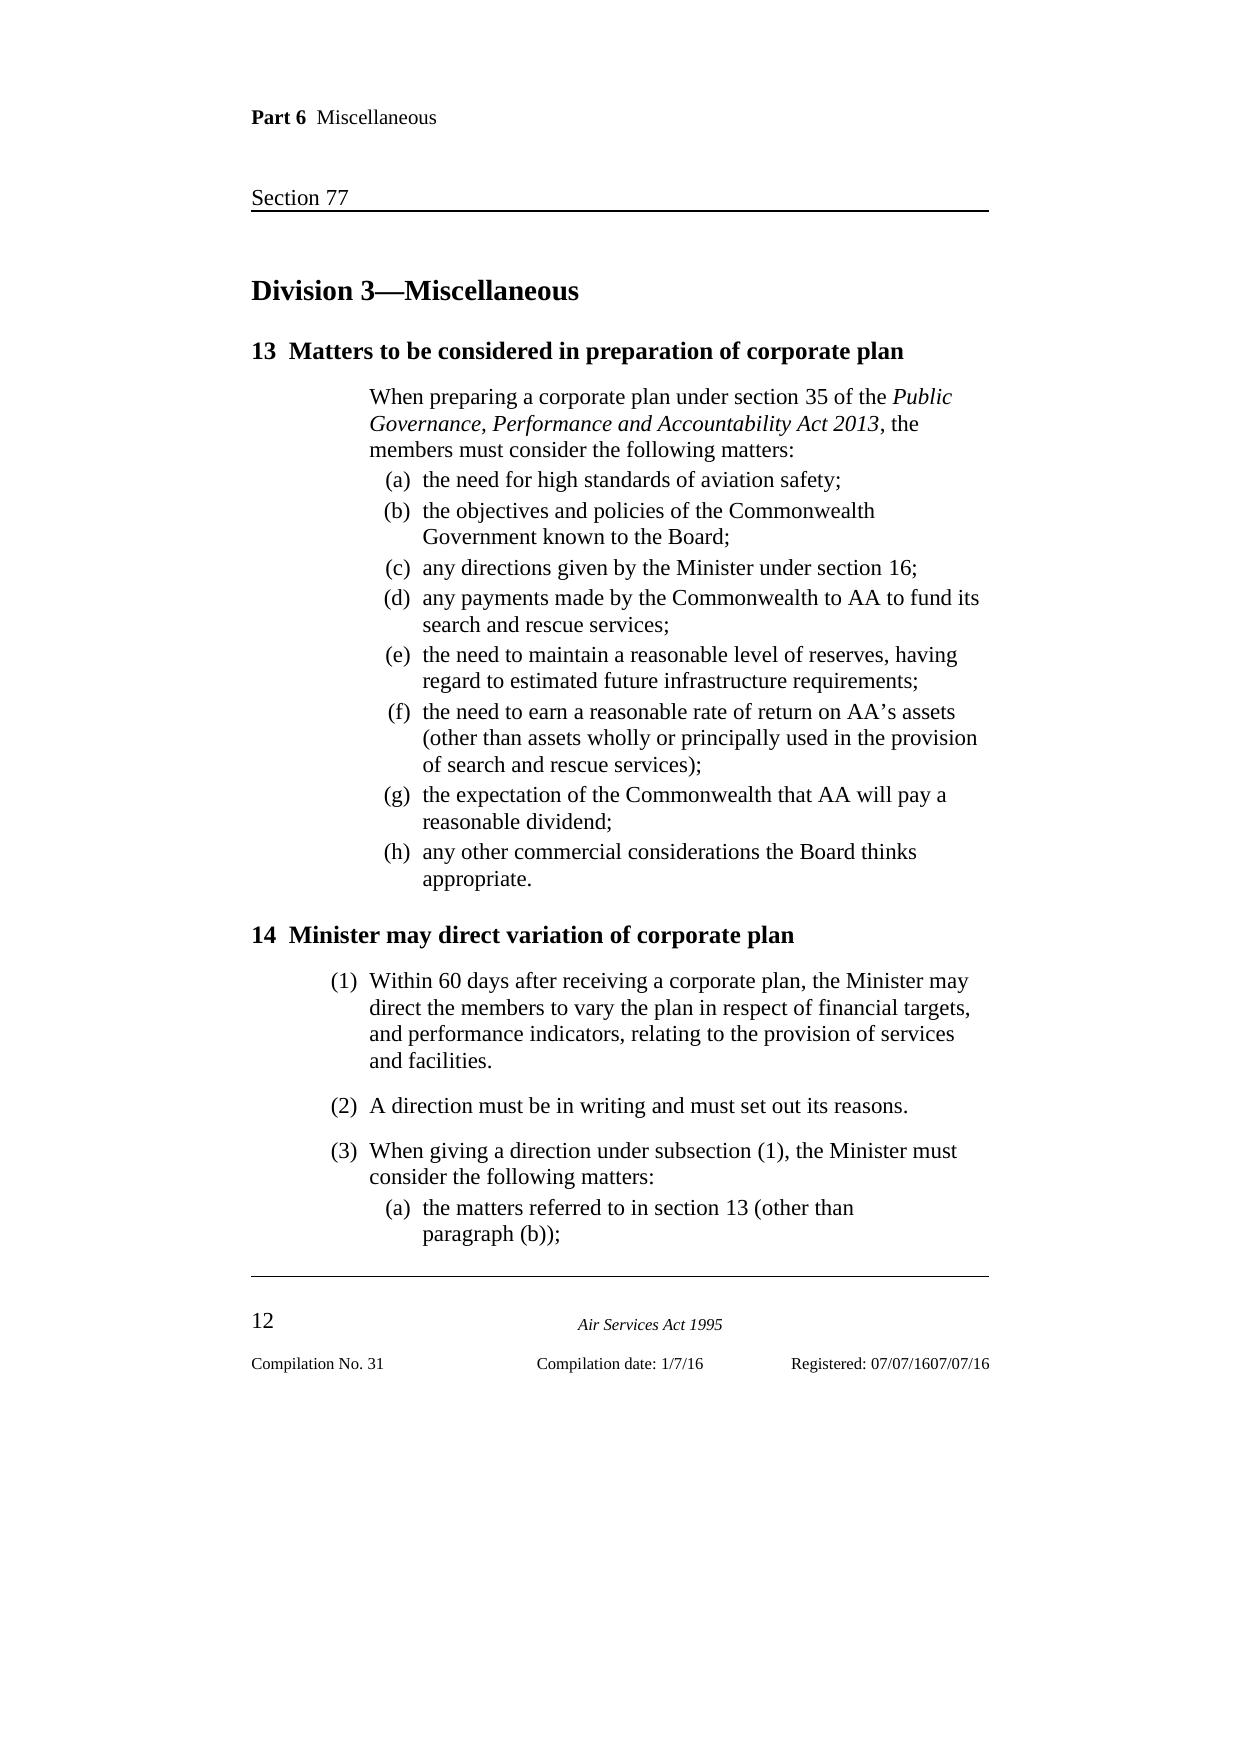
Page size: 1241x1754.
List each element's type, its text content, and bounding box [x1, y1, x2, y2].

text (3) When giving a direction under subsection (1), the Minister must consider the following matters: [251, 1137, 989, 1189]
text 13 Matters to be considered in preparation of corporate plan [251, 336, 989, 364]
text (g) the expectation of the Commonwealth that AA will pay a reasonable dividend; [251, 781, 989, 834]
text 14 Minister may direct variation of corporate plan [251, 920, 989, 949]
text (h) any other commercial considerations the Board thinks appropriate. [251, 838, 989, 891]
text When preparing a corporate plan under section 35 of the Public Governance, Performance and Accountability Act 2013, the members must consider the following matters: [251, 383, 989, 462]
text (1) Within 60 days after receiving a corporate plan, the Minister may direct the members to vary the plan in respect of financial targets, and performance indicators, relating to the provision of services and facilities. [251, 968, 989, 1073]
text (f) the need to earn a reasonable rate of return on AA’s assets (other than assets wholly or principally used in the provision of search and rescue services); [251, 698, 989, 777]
text (d) any payments made by the Commonwealth to AA to fund its search and rescue services; [251, 584, 989, 637]
text (e) the need to maintain a reasonable level of reserves, having regard to estimated future infrastructure requirements; [251, 641, 989, 694]
text Division 3—Miscellaneous [251, 273, 989, 307]
text (c) any directions given by the Minister under section 16; [251, 554, 989, 580]
text (2) A direction must be in writing and must set out its reasons. [251, 1092, 989, 1118]
text (a) the matters referred to in section 13 (other than paragraph (b)); [251, 1194, 989, 1246]
text (a) the need for high standards of aviation safety; [251, 466, 989, 493]
text (b) the objectives and policies of the Commonwealth Government known to the Board; [251, 497, 989, 550]
